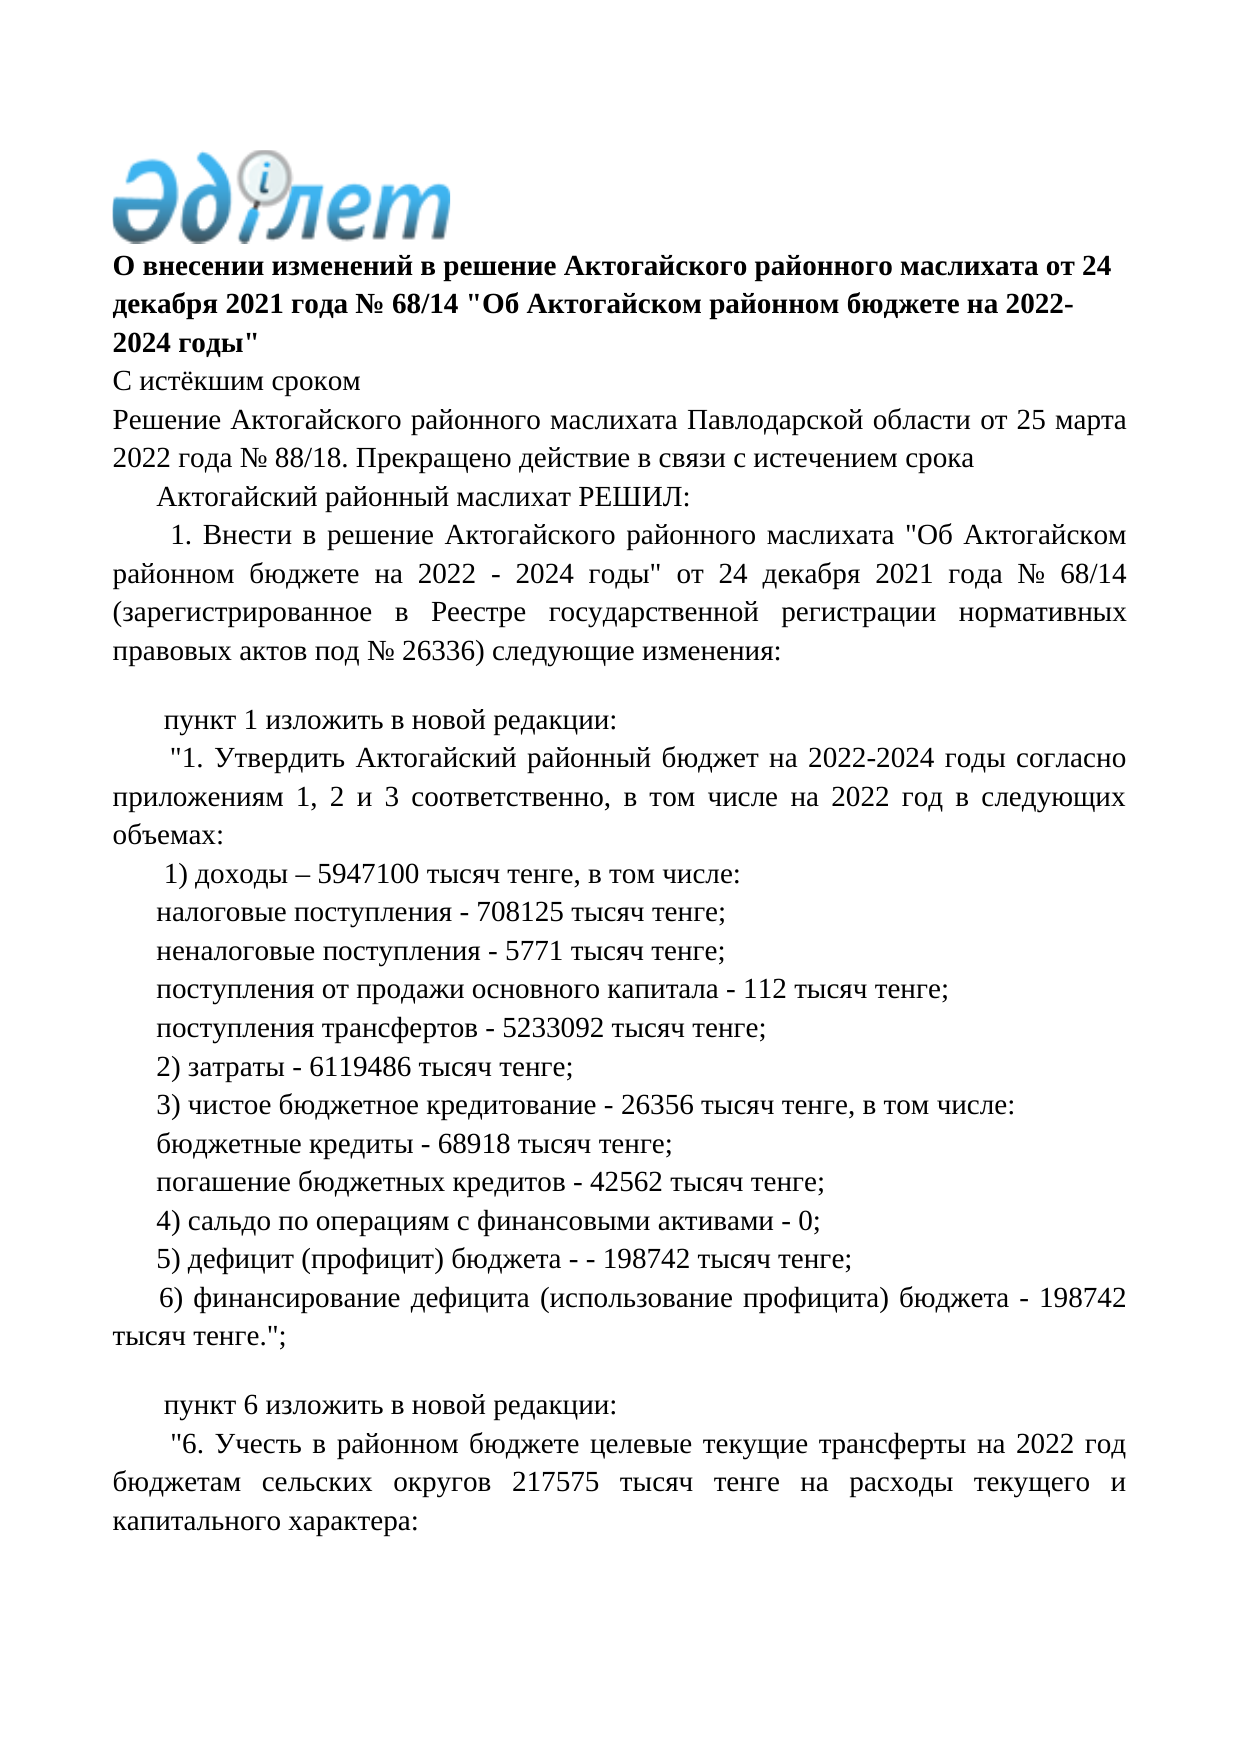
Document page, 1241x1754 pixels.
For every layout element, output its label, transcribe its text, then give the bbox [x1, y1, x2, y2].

text "6. Учесть в районном бюджете целевые текущие трансферты на 2022 год бюджетам сельских округов 217575 тысяч тенге на расходы текущего и капитального характера: [112, 1426, 1128, 1536]
text погашение бюджетных кредитов - 42562 тысяч тенге; [112, 1164, 1128, 1198]
text 2) затраты - 6119486 тысяч тенге; [112, 1049, 1128, 1082]
text неналоговые поступления - 5771 тысяч тенге; [112, 933, 1128, 967]
picture [112, 150, 451, 244]
text пункт 1 изложить в новой редакции: [112, 702, 1128, 735]
text 4) сальдо по операциям с финансовыми активами - 0; [112, 1203, 1128, 1236]
text "1. Утвердить Актогайский районный бюджет на 2022-2024 годы согласно приложениям 1, 2 и 3 соответственно, в том числе на 2022 год в следующих объемах: [112, 740, 1128, 851]
text налоговые поступления - 708125 тысяч тенге; [112, 894, 1128, 928]
text пункт 6 изложить в новой редакции: [112, 1387, 1128, 1421]
text бюджетные кредиты - 68918 тысяч тенге; [112, 1126, 1128, 1159]
text 1) доходы – 5947100 тысяч тенге, в том числе: [112, 856, 1128, 889]
text 1. Внести в решение Актогайского районного маслихата "Об Актогайском районном бюджете на 2022 - 2024 годы" от 24 декабря 2021 года № 68/14 (зарегистрированное в Реестре государственной регистрации нормативных правовых актов под № 26336) следующие изменения: [112, 517, 1128, 667]
text поступления трансфертов - 5233092 тысяч тенге; [112, 1010, 1128, 1044]
text 6) финансирование дефицита (использование профицита) бюджета - 198742 тысяч тенге."; [112, 1280, 1128, 1352]
text С истёкшим сроком [112, 363, 1128, 397]
text Актогайский районный маслихат РЕШИЛ: [112, 479, 1128, 512]
text О внесении изменений в решение Актогайского районного маслихата от 24 декабря 2021 года № 68/14 "Об Актогайском районном бюджете на 2022-2024 годы" [112, 248, 1128, 358]
text 5) дефицит (профицит) бюджета - - 198742 тысяч тенге; [112, 1241, 1128, 1275]
text поступления от продажи основного капитала - 112 тысяч тенге; [112, 972, 1128, 1005]
text 3) чистое бюджетное кредитование - 26356 тысяч тенге, в том числе: [112, 1087, 1128, 1121]
text Решение Актогайского районного маслихата Павлодарской области от 25 марта 2022 года № 88/18. Прекращено действие в связи с истечением срока [112, 402, 1128, 474]
